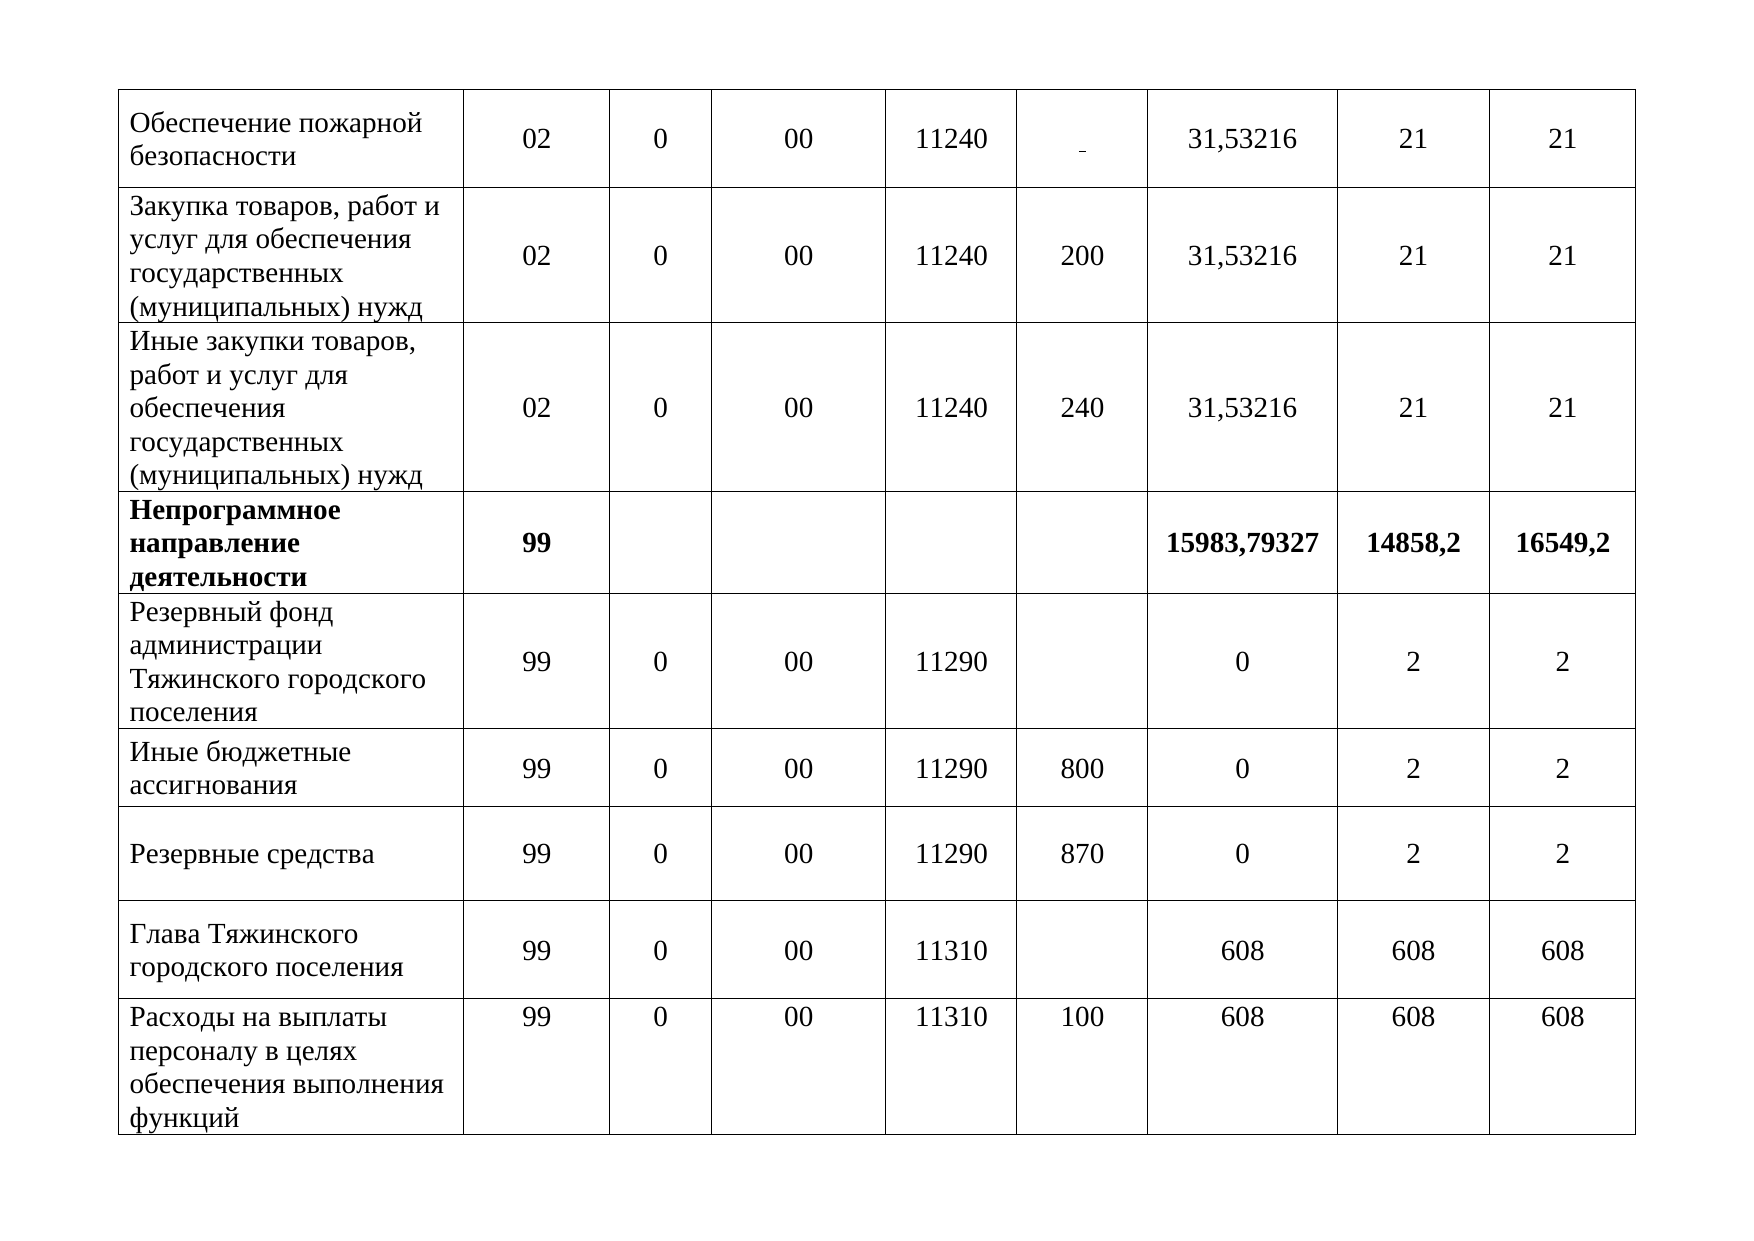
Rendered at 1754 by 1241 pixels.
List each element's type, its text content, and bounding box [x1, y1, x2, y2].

table_cell 00 [712, 594, 885, 728]
table_cell 02 [464, 188, 609, 322]
table_cell 2 [1490, 729, 1635, 806]
table_cell 0 [610, 901, 711, 998]
table_cell [1017, 594, 1147, 728]
table_cell Непрограммное направление деятельности [119, 492, 463, 593]
table_cell 21 [1338, 188, 1489, 322]
table_cell 2 [1490, 807, 1635, 900]
table_cell [610, 492, 711, 593]
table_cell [119, 188, 463, 322]
table_cell 0 [610, 323, 711, 491]
table_cell 99 [464, 999, 609, 1133]
table_cell 100 [1017, 999, 1147, 1133]
table_cell 0 [1148, 729, 1337, 806]
table_cell 2 [1338, 729, 1489, 806]
table_cell Обеспечение пожарной безопасности [119, 90, 463, 187]
table_cell 0 [610, 807, 711, 900]
table_cell Резервный фонд администрации Тяжинского городского поселения [119, 594, 463, 728]
table_cell 15983,79327 [1148, 492, 1337, 593]
table_cell 0 [1148, 594, 1337, 728]
table_cell 11240 [886, 90, 1016, 187]
table_cell 00 [712, 90, 885, 187]
table_cell 31,53216 [1148, 188, 1337, 322]
table_cell 00 [712, 999, 885, 1133]
table_cell 31,53216 [1148, 323, 1337, 491]
table_cell 99 [464, 594, 609, 728]
table_cell 870 [1017, 807, 1147, 900]
table_cell 02 [464, 90, 609, 187]
table_cell [1017, 90, 1147, 187]
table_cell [119, 999, 463, 1133]
table_cell 0 [1148, 807, 1337, 900]
table_cell 608 [1148, 999, 1337, 1133]
table_cell 200 [1017, 188, 1147, 322]
table_cell 02 [464, 323, 609, 491]
table_cell 2 [1490, 594, 1635, 728]
table_cell 99 [464, 807, 609, 900]
table_cell 21 [1490, 188, 1635, 322]
table_cell 2 [1338, 594, 1489, 728]
table_cell [712, 492, 885, 593]
table_cell 99 [464, 729, 609, 806]
table_cell 11310 [886, 901, 1016, 998]
table_cell 16549,2 [1490, 492, 1635, 593]
table_cell 608 [1148, 901, 1337, 998]
table_cell 11290 [886, 594, 1016, 728]
table_cell 00 [712, 807, 885, 900]
table_cell 14858,2 [1338, 492, 1489, 593]
table_cell [1017, 492, 1147, 593]
table_cell 00 [712, 901, 885, 998]
table_cell 11290 [886, 807, 1016, 900]
table_cell 99 [464, 492, 609, 593]
table_cell 00 [712, 323, 885, 491]
table_cell 21 [1490, 323, 1635, 491]
table_cell 11240 [886, 323, 1016, 491]
table_cell 21 [1338, 90, 1489, 187]
table_cell 0 [610, 594, 711, 728]
table_cell 2 [1338, 807, 1489, 900]
table_cell 00 [712, 729, 885, 806]
table_cell 11240 [886, 188, 1016, 322]
table_cell 800 [1017, 729, 1147, 806]
table_cell Иные закупки товаров, работ и услуг для обеспечения государственных (муниципальных) нужд [119, 323, 463, 491]
table_cell 608 [1490, 901, 1635, 998]
table_cell 608 [1338, 901, 1489, 998]
table_cell [1017, 901, 1147, 998]
table_cell 00 [712, 188, 885, 322]
table_cell Резервные средства [119, 807, 463, 900]
table_cell [886, 492, 1016, 593]
table_cell 608 [1338, 999, 1489, 1133]
table_cell 21 [1338, 323, 1489, 491]
table_cell 11310 [886, 999, 1016, 1133]
table_cell 240 [1017, 323, 1147, 491]
table_cell Глава Тяжинского городского поселения [119, 901, 463, 998]
table_cell 21 [1490, 90, 1635, 187]
table_cell 0 [610, 999, 711, 1133]
table_cell 99 [464, 901, 609, 998]
table_cell Иные бюджетные ассигнования [119, 729, 463, 806]
table_cell 0 [610, 90, 711, 187]
table_cell 0 [610, 188, 711, 322]
table_cell 608 [1490, 999, 1635, 1133]
table_cell 31,53216 [1148, 90, 1337, 187]
table_cell 0 [610, 729, 711, 806]
table_cell 11290 [886, 729, 1016, 806]
